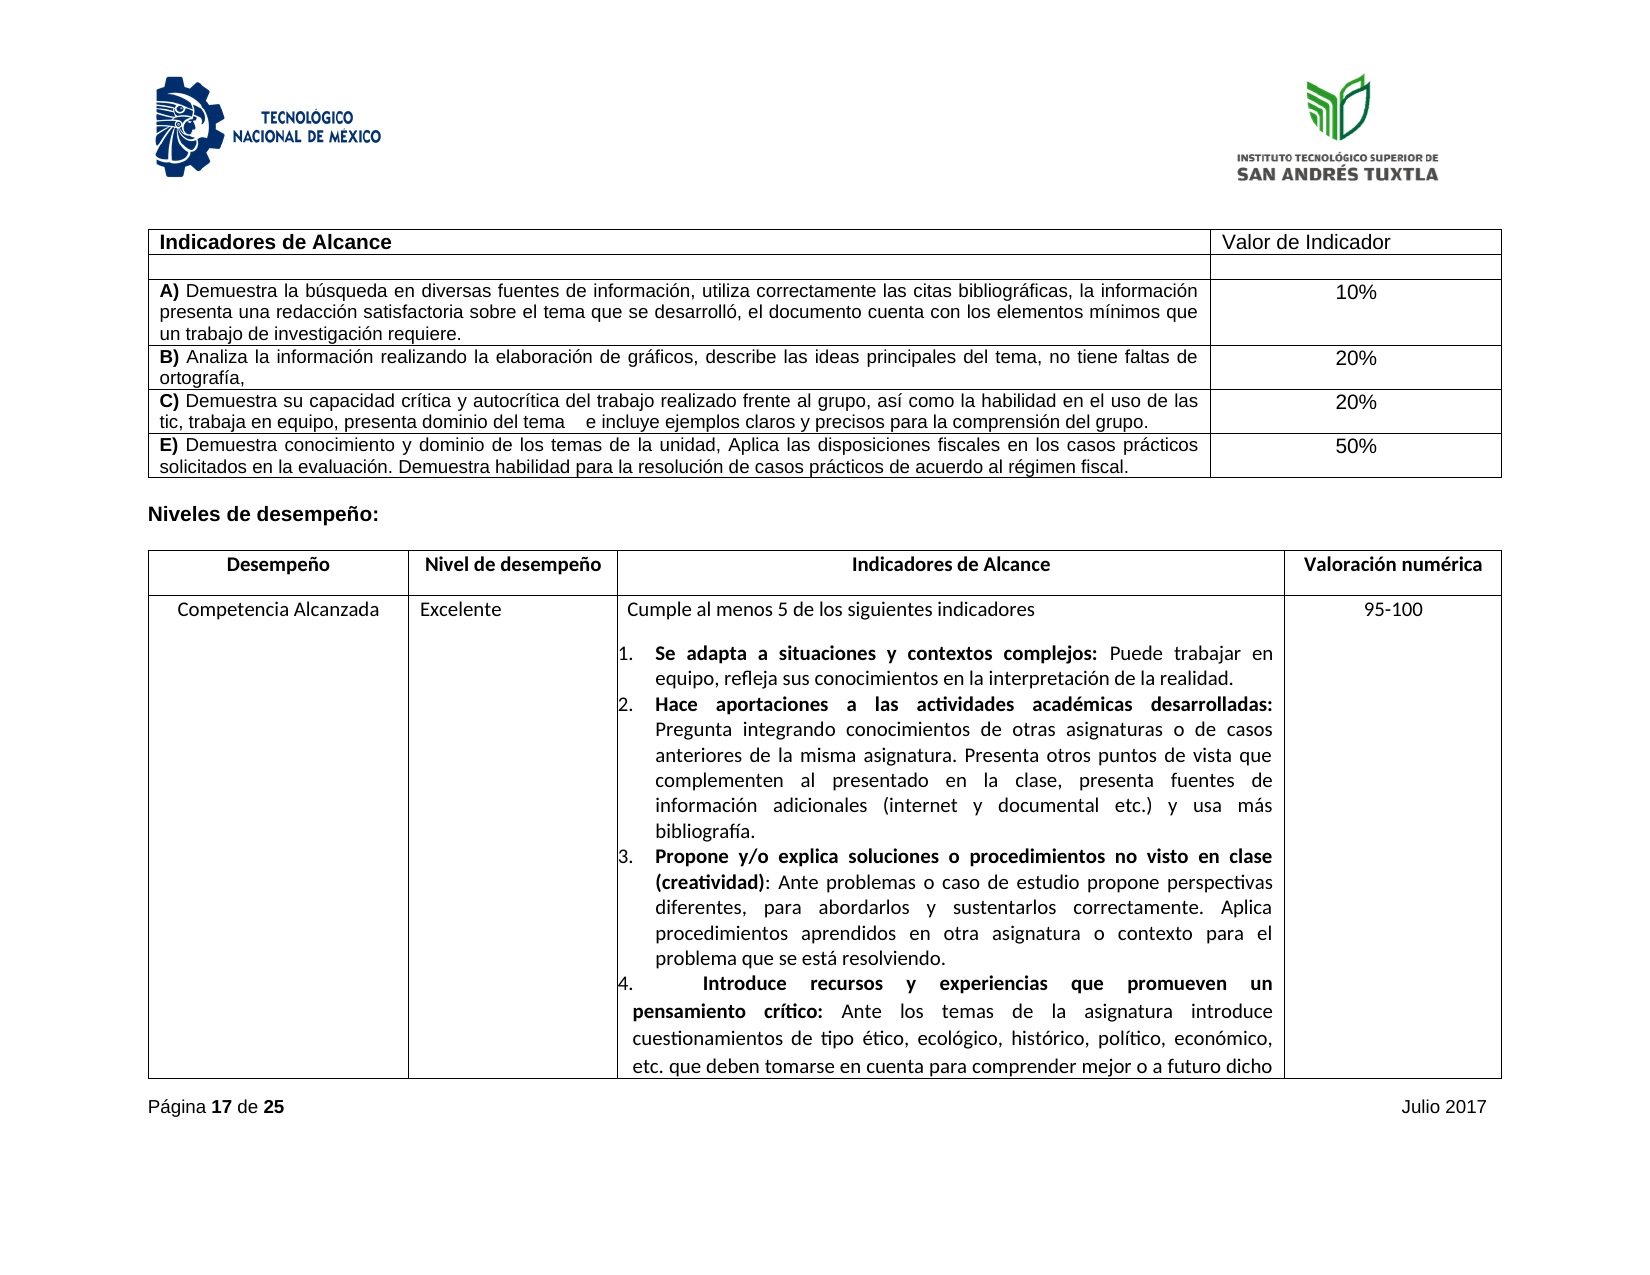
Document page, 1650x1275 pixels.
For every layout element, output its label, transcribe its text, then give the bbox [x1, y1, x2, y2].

text Niveles de desempeño: [148, 502, 1502, 526]
table_header Indicadores de Alcance [618, 551, 1284, 595]
picture [147, 73, 1454, 181]
table_cell 20% [1211, 390, 1501, 433]
table_cell 20% [1211, 346, 1501, 389]
table_cell 10% [1211, 280, 1501, 344]
table_cell Competencia Alcanzada [149, 596, 408, 1078]
table_header Indicadores de Alcance [149, 230, 1210, 254]
table_cell [1211, 255, 1501, 279]
table_cell 50% [1211, 434, 1501, 477]
table_header Nivel de desempeño [409, 551, 617, 595]
table_cell A) Demuestra la búsqueda en diversas fuentes de información, utiliza correctamente las citas bibliográficas, la información presenta una redacción satisfactoria sobre el tema que se desarrolló, el documento cuenta con los elementos mínimos que un trabajo de investigación requiere. [149, 280, 1210, 344]
table_cell C) Demuestra su capacidad crítica y autocrítica del trabajo realizado frente al grupo, así como la habilidad en el uso de las tic, trabaja en equipo, presenta dominio del tema e incluye ejemplos claros y precisos para la comprensión del grupo. [149, 390, 1210, 433]
table_cell Excelente [409, 596, 617, 1078]
table_cell E) Demuestra conocimiento y dominio de los temas de la unidad, Aplica las disposiciones fiscales en los casos prácticos solicitados en la evaluación. Demuestra habilidad para la resolución de casos prácticos de acuerdo al régimen fiscal. [149, 434, 1210, 477]
table_cell B) Analiza la información realizando la elaboración de gráficos, describe las ideas principales del tema, no tiene faltas de ortografía, [149, 346, 1210, 389]
table_cell [149, 255, 1210, 279]
table_header Desempeño [149, 551, 408, 595]
table_cell 95-100 [1285, 596, 1501, 1078]
table_header Valor de Indicador [1211, 230, 1501, 254]
table_header Valoración numérica [1285, 551, 1501, 595]
